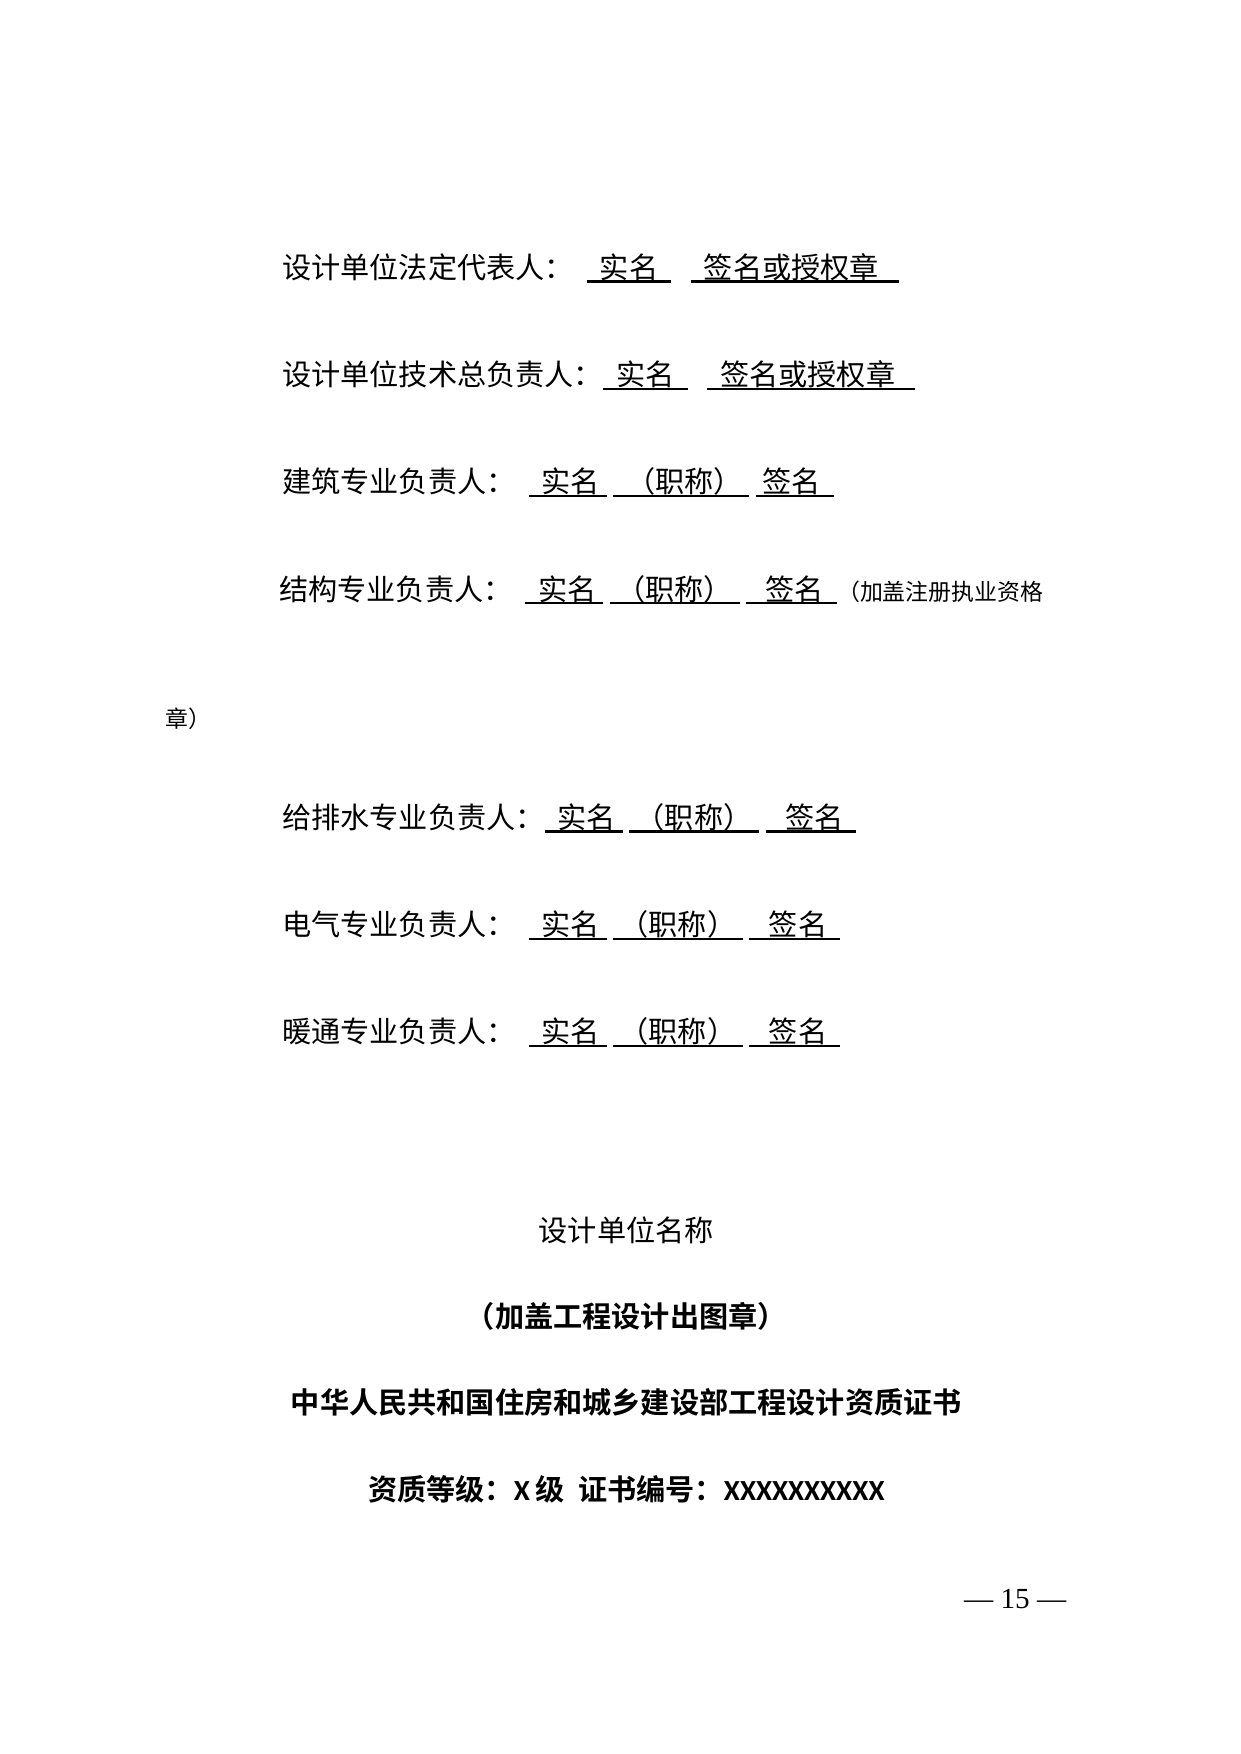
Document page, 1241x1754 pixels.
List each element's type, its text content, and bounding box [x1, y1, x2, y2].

text 资质等级：X级 证书编号：XXXXXXXXXX [165, 1455, 1087, 1520]
text 结构专业负责人： 实名 （职称） 签名 （加盖注册执业资格章） [165, 555, 1087, 750]
text 设计单位技术总负责人： 实名 签名或授权章 [165, 340, 1087, 405]
text 暖通专业负责人： 实名 （职称） 签名 [165, 997, 1087, 1062]
text 给排水专业负责人： 实名 （职称） 签名 [165, 783, 1087, 848]
text （加盖工程设计出图章） [165, 1283, 1087, 1348]
text 建筑专业负责人： 实名 （职称） 签名 [165, 447, 1087, 512]
text 设计单位名称 [165, 1196, 1087, 1261]
text 中华人民共和国住房和城乡建设部工程设计资质证书 [165, 1369, 1087, 1434]
text 电气专业负责人： 实名 （职称） 签名 [165, 890, 1087, 955]
text 设计单位法定代表人： 实名 签名或授权章 [165, 233, 1087, 298]
